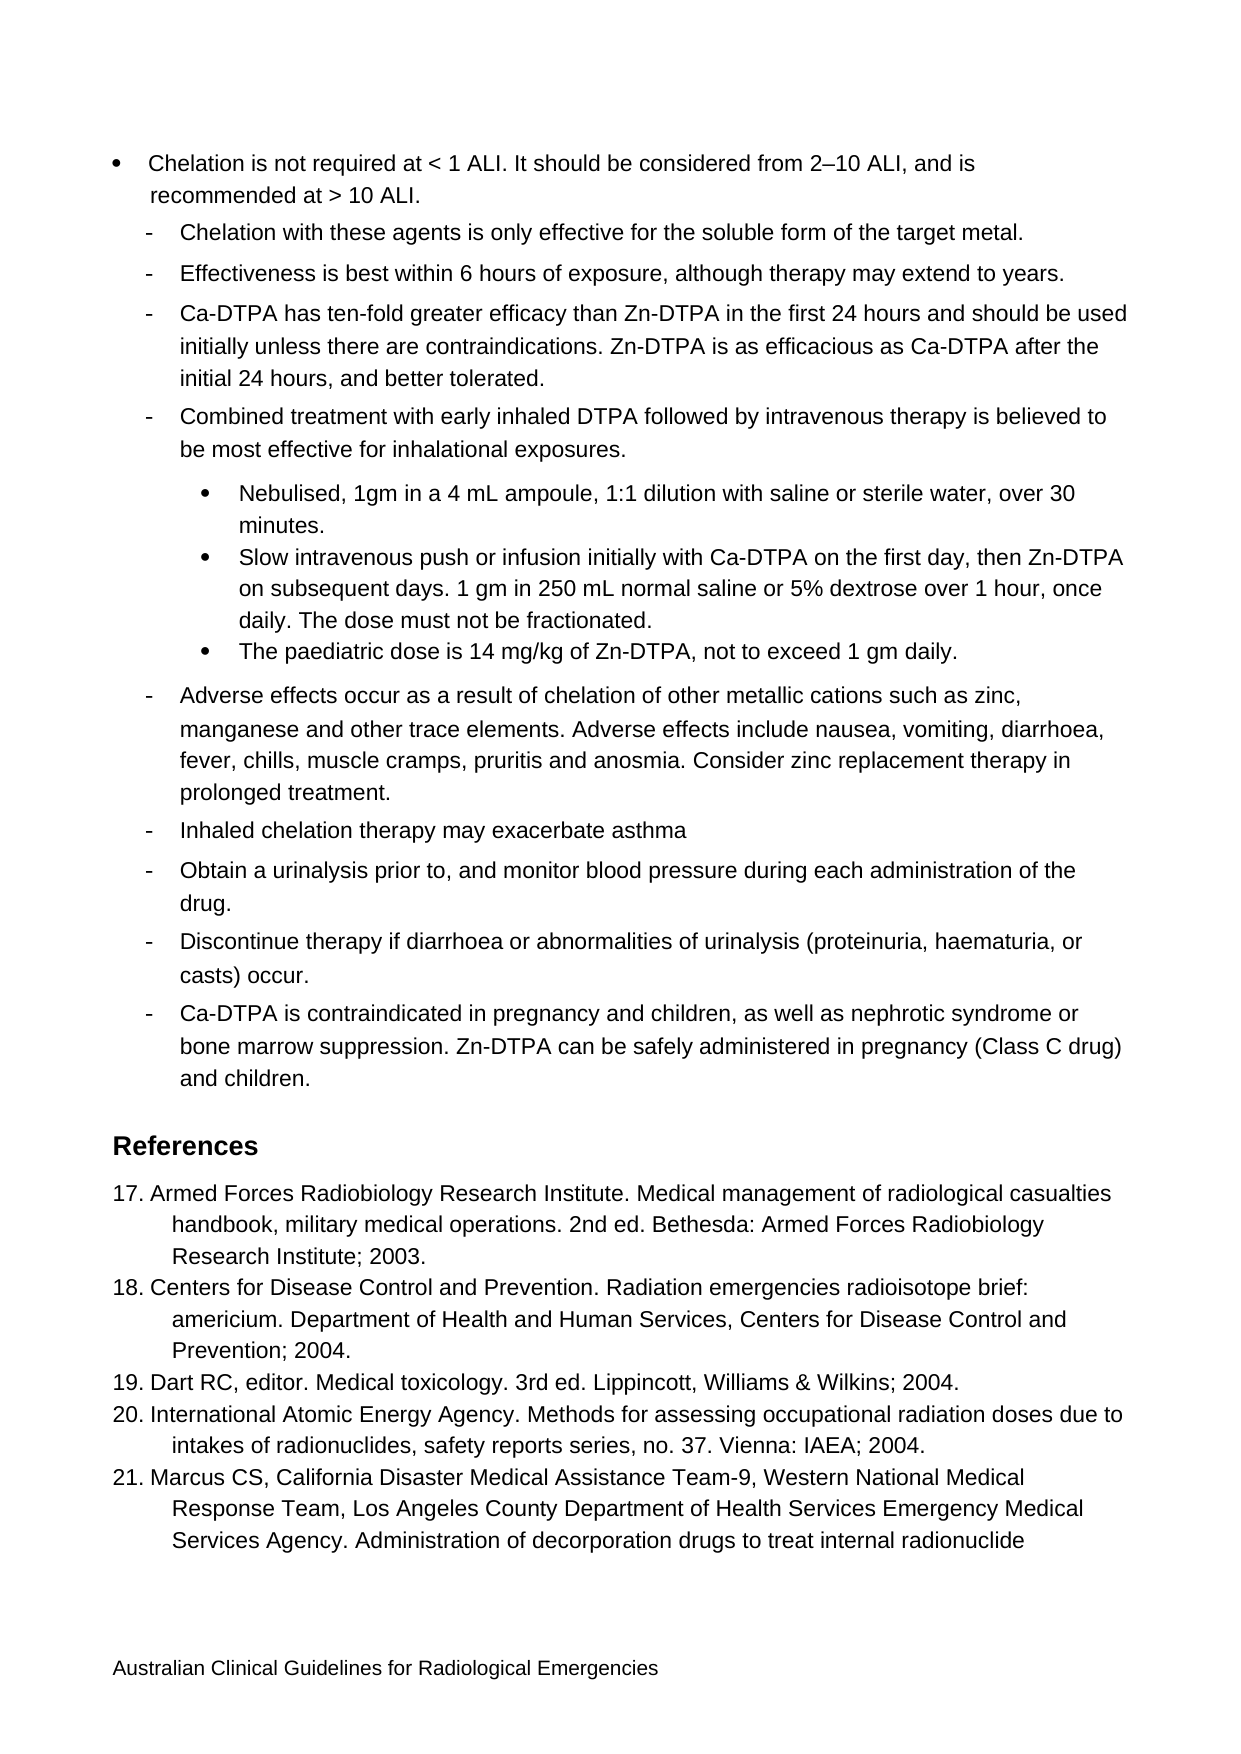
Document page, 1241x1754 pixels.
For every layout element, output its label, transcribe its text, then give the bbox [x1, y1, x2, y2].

list Ca-DTPA has ten-fold greater efficacy than Zn-DTPA in the first 24 hours and should be used initially unless there are contraindications. Zn-DTPA is as efficacious as Ca-DTPA after the initial 24 hours, and better tolerated. [142, 300, 1128, 391]
list Dart RC, editor. Medical toxicology. 3rd ed. Lippincott, Williams & Wilkins; 2004. [112, 1369, 1128, 1395]
list Armed Forces Radiobiology Research Institute. Medical management of radiological casualties handbook, military medical operations. 2nd ed. Bethesda: Armed Forces Radiobiology Research Institute; 2003. [112, 1179, 1128, 1269]
subtitle References [112, 1129, 1128, 1161]
list Chelation with these agents is only effective for the soluble form of the target metal. [142, 219, 1128, 248]
list Nebulised, 1gm in a 4 mL ampoule, 1:1 dilution with saline or sterile water, over 30 minutes. [201, 480, 1128, 538]
list International Atomic Energy Agency. Methods for assessing occupational radiation doses due to intakes of radionuclides, safety reports series, no. 37. Vienna: IAEA; 2004. [112, 1401, 1128, 1458]
list The paediatric dose is 14 mg/kg of Zn-DTPA, not to exceed 1 gm daily. [201, 638, 1128, 664]
list Combined treatment with early inhaled DTPA followed by intravenous therapy is believed to be most effective for inhalational exposures. [142, 403, 1128, 463]
list Ca-DTPA is contraindicated in pregnancy and children, as well as nephrotic syndrome or bone marrow suppression. Zn-DTPA can be safely administered in pregnancy (Class C drug) and children. [142, 999, 1128, 1091]
list Obtain a urinalysis prior to, and monitor blood pressure during each administration of the drug. [142, 857, 1128, 917]
list Slow intravenous push or infusion initially with Ca-DTPA on the first day, then Zn-DTPA on subsequent days. 1 gm in 250 mL normal saline or 5% dextrose over 1 hour, once daily. The dose must not be fractionated. [201, 543, 1128, 633]
list Effectiveness is best within 6 hours of exposure, although therapy may extend to years. [142, 259, 1128, 288]
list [112, 1464, 1128, 1553]
list Discontinue therapy if diarrhoea or abnormalities of urinalysis (proteinuria, haematuria, or casts) occur. [142, 928, 1128, 988]
list Centers for Disease Control and Prevention. Radiation emergencies radioisotope brief: americium. Department of Health and Human Services, Centers for Disease Control and Prevention; 2004. [112, 1274, 1128, 1364]
list Adverse effects occur as a result of chelation of other metallic cations such as zinc, manganese and other trace elements. Adverse effects include nausea, vomiting, diarrhoea, fever, chills, muscle cramps, pruritis and anosmia. Consider zinc replacement therapy in prolonged treatment. [142, 682, 1128, 805]
list Chelation is not required at < 1 ALI. It should be considered from 2–10 ALI, and is recommended at > 10 ALI. [112, 150, 1128, 208]
list Inhaled chelation therapy may exacerbate asthma [142, 817, 1128, 845]
